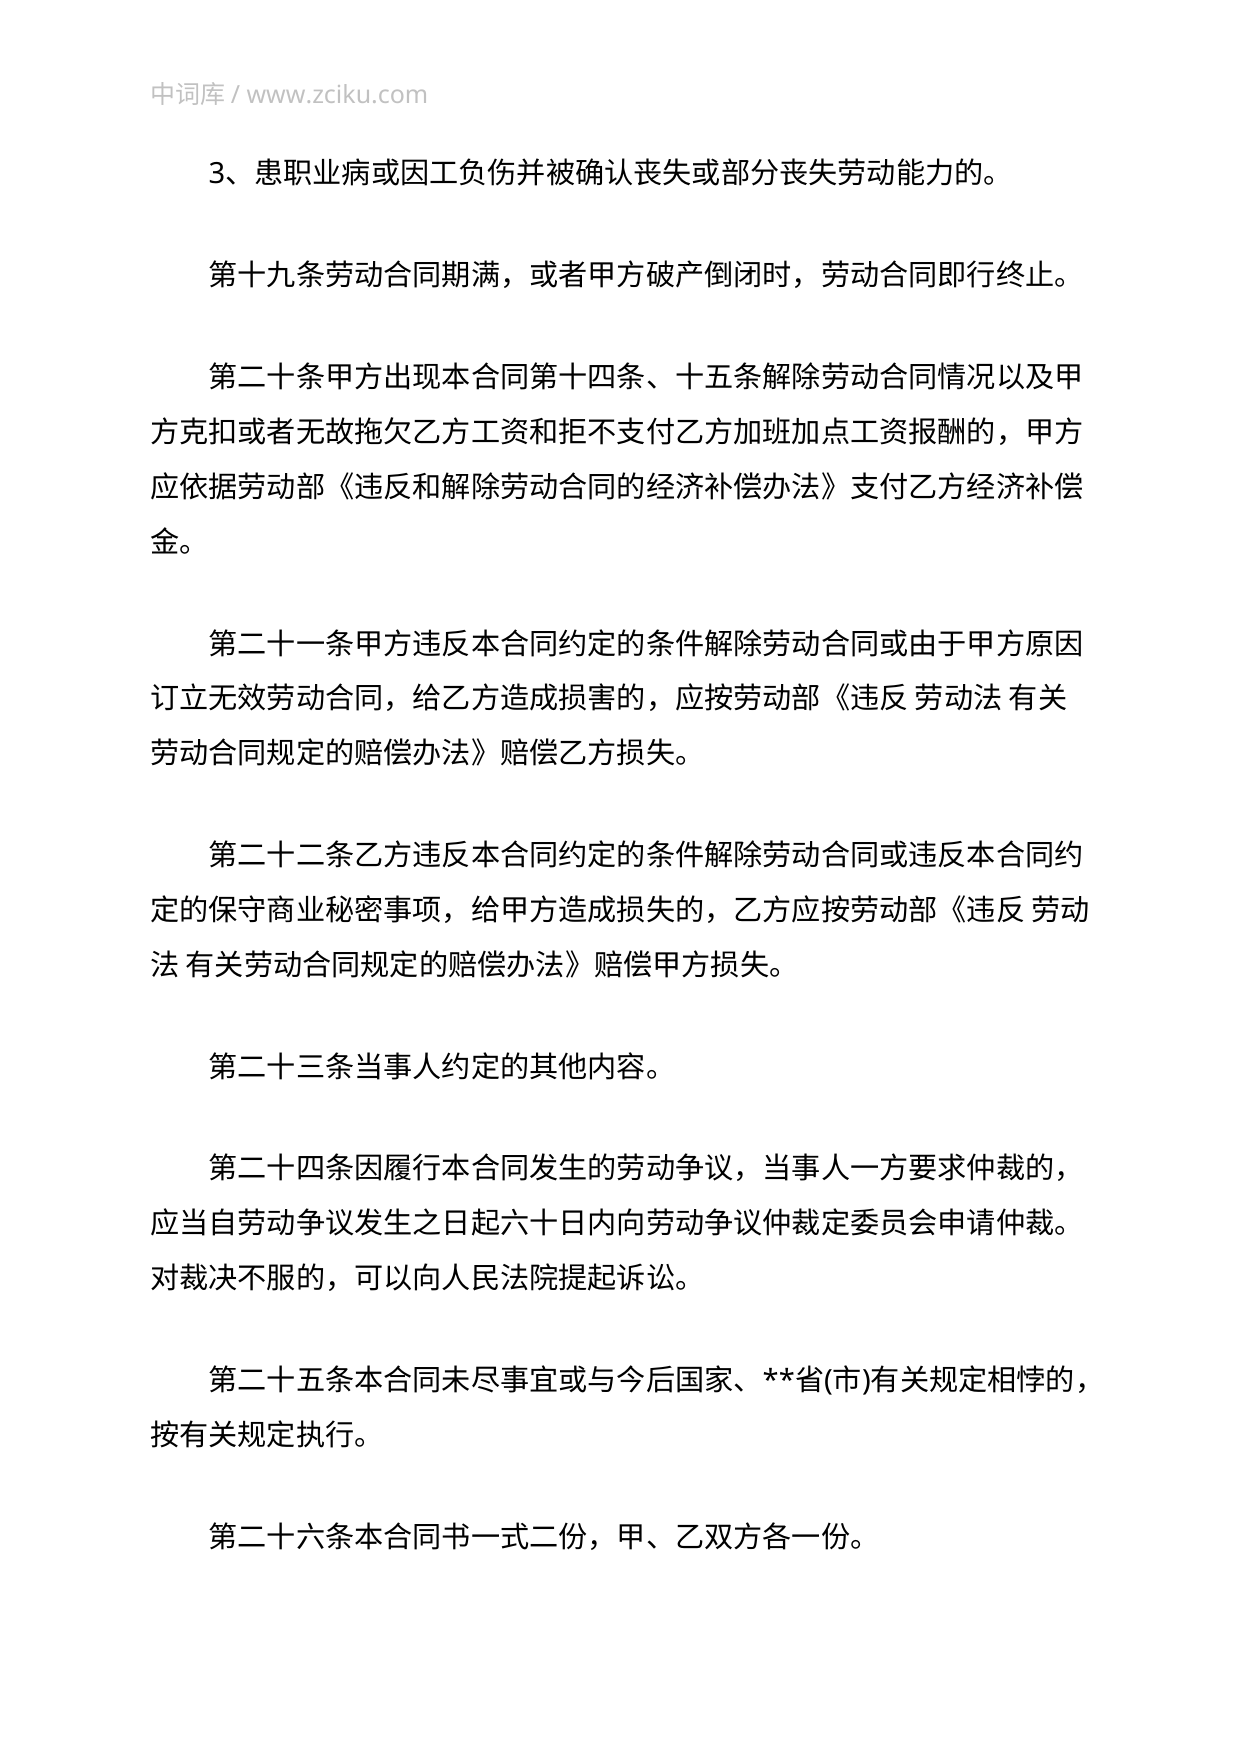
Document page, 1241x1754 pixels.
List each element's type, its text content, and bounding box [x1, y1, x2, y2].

text 第二十五条本合同未尽事宜或与今后国家、**省(市)有关规定相悖的，按有关规定执行。 [150, 1357, 1090, 1454]
text 第二十六条本合同书一式二份，甲、乙双方各一份。 [150, 1513, 1090, 1556]
text 第十九条劳动合同期满，或者甲方破产倒闭时，劳动合同即行终止。 [150, 252, 1090, 294]
text 第二十三条当事人约定的其他内容。 [150, 1043, 1090, 1086]
text 第二十条甲方出现本合同第十四条、十五条解除劳动合同情况以及甲方克扣或者无故拖欠乙方工资和拒不支付乙方加班加点工资报酬的，甲方应依据劳动部《违反和解除劳动合同的经济补偿办法》支付乙方经济补偿金。 [150, 354, 1090, 561]
text 第二十二条乙方违反本合同约定的条件解除劳动合同或违反本合同约定的保守商业秘密事项，给甲方造成损失的，乙方应按劳动部《违反 劳动法 有关劳动合同规定的赔偿办法》赔偿甲方损失。 [150, 832, 1090, 984]
text 3、患职业病或因工负伤并被确认丧失或部分丧失劳动能力的。 [150, 150, 1090, 192]
text 第二十一条甲方违反本合同约定的条件解除劳动合同或由于甲方原因订立无效劳动合同，给乙方造成损害的，应按劳动部《违反 劳动法 有关劳动合同规定的赔偿办法》赔偿乙方损失。 [150, 620, 1090, 772]
text 第二十四条因履行本合同发生的劳动争议，当事人一方要求仲裁的，应当自劳动争议发生之日起六十日内向劳动争议仲裁定委员会申请仲裁。对裁决不服的，可以向人民法院提起诉讼。 [150, 1145, 1090, 1297]
